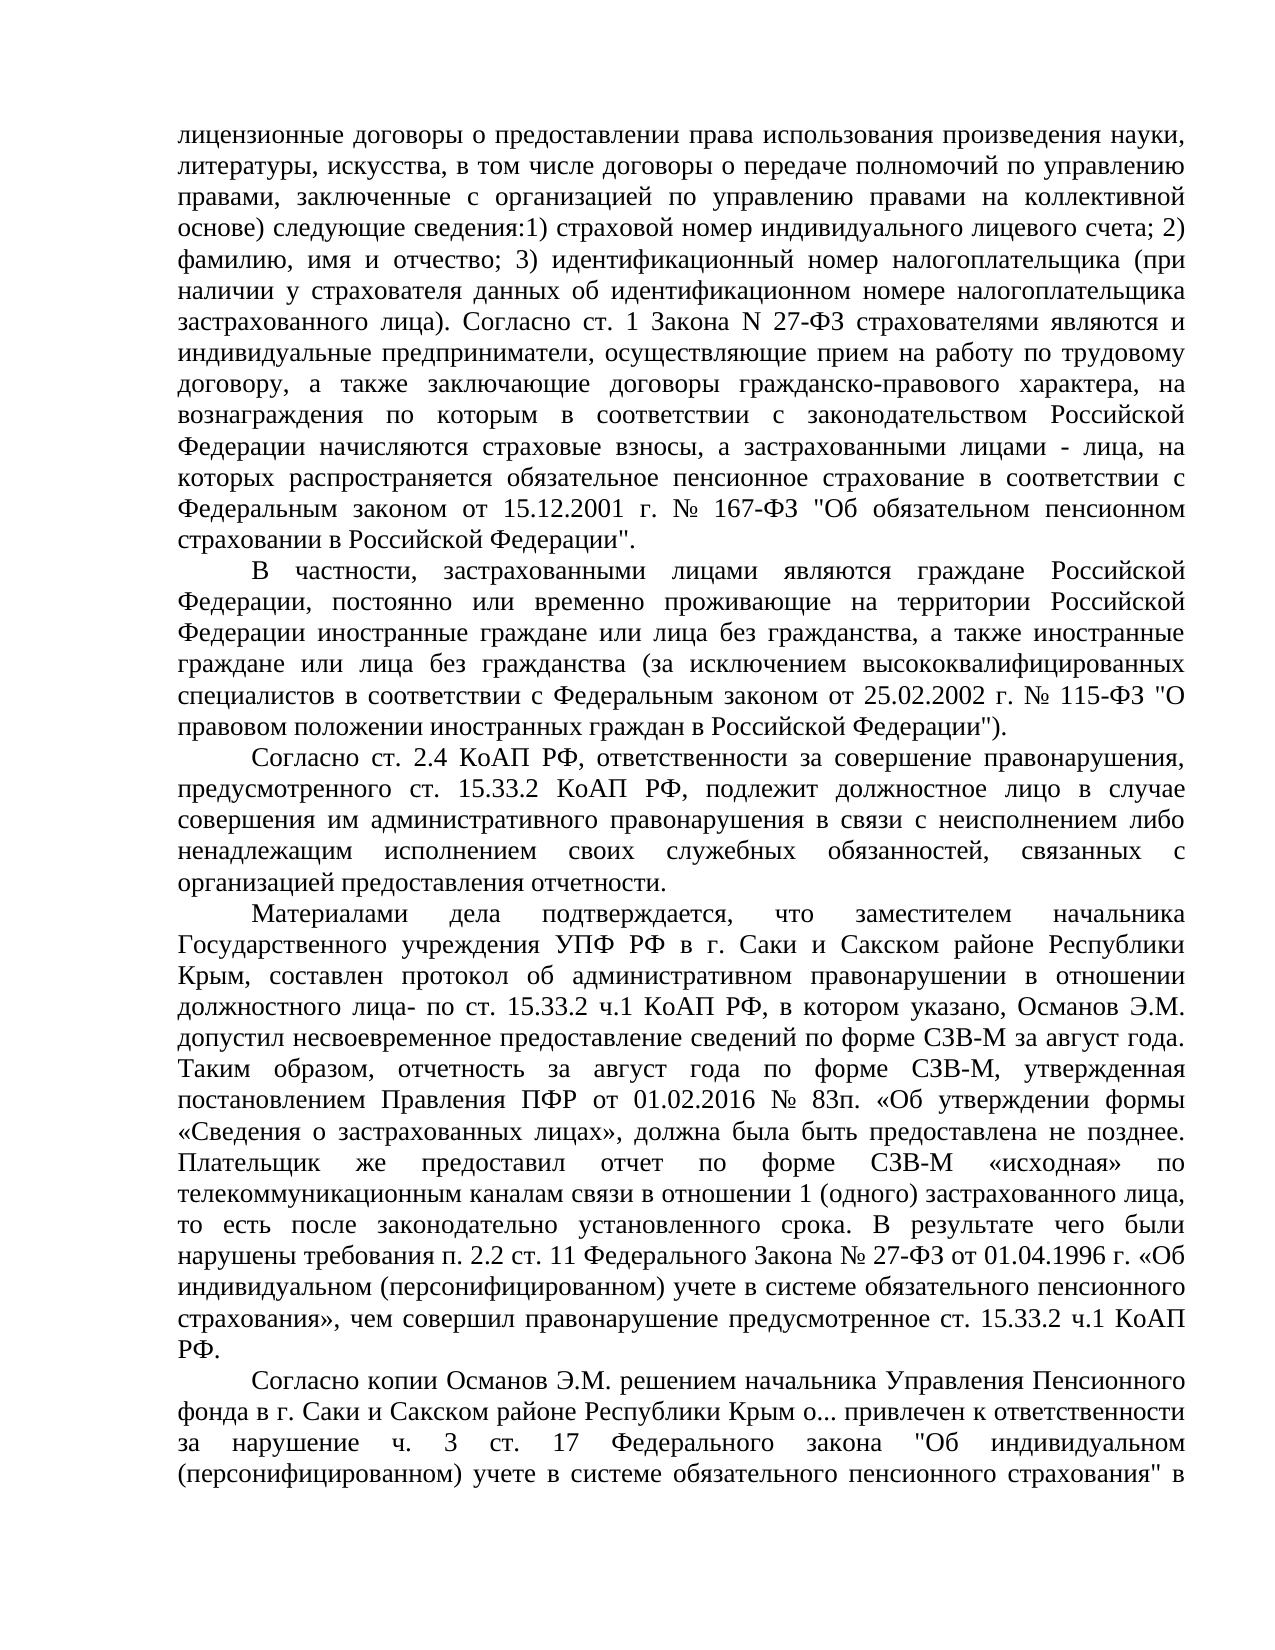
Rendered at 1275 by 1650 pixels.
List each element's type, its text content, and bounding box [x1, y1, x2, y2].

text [177, 1364, 1186, 1488]
text Согласно ст. 2.4 КоАП РФ, ответственности за совершение правонарушения, предусмотренного ст. 15.33.2 КоАП РФ, подлежит должностное лицо в случае совершения им административного правонарушения в связи с неисполнением либо ненадлежащим исполнением своих служебных обязанностей, связанных с организацией предоставления отчетности. [177, 741, 1186, 897]
text В частности, застрахованными лицами являются граждане Российской Федерации, постоянно или временно проживающие на территории Российской Федерации иностранные граждане или лица без гражданства, а также иностранные граждане или лица без гражданства (за исключением высококвалифицированных специалистов в соответствии с Федеральным законом от 25.02.2002 г. № 115-ФЗ "О правовом положении иностранных граждан в Российской Федерации"). [177, 554, 1186, 741]
text Материалами дела подтверждается, что заместителем начальника Государственного учреждения УПФ РФ в г. Саки и Сакском районе Республики Крым, составлен протокол об административном правонарушении в отношении должностного лица- по ст. 15.33.2 ч.1 КоАП РФ, в котором указано, Османов Э.М. допустил несвоевременное предоставление сведений по форме СЗВ-М за август года. Таким образом, отчетность за август года по форме СЗВ-М, утвержденная постановлением Правления ПФР от 01.02.2016 № 83п. «Об утверждении формы «Сведения о застрахованных лицах», должна была быть предоставлена не позднее. Плательщик же предоставил отчет по форме СЗВ-М «исходная» по телекоммуникационным каналам связи в отношении 1 (одного) застрахованного лица, то есть после законодательно установленного срока. В результате чего были нарушены требования п. 2.2 ст. 11 Федерального Закона № 27-ФЗ от 01.04.1996 г. «Об индивидуальном (персонифицированном) учете в системе обязательного пенсионного страхования», чем совершил правонарушение предусмотренное ст. 15.33.2 ч.1 КоАП РФ. [177, 897, 1186, 1364]
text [177, 118, 1186, 554]
